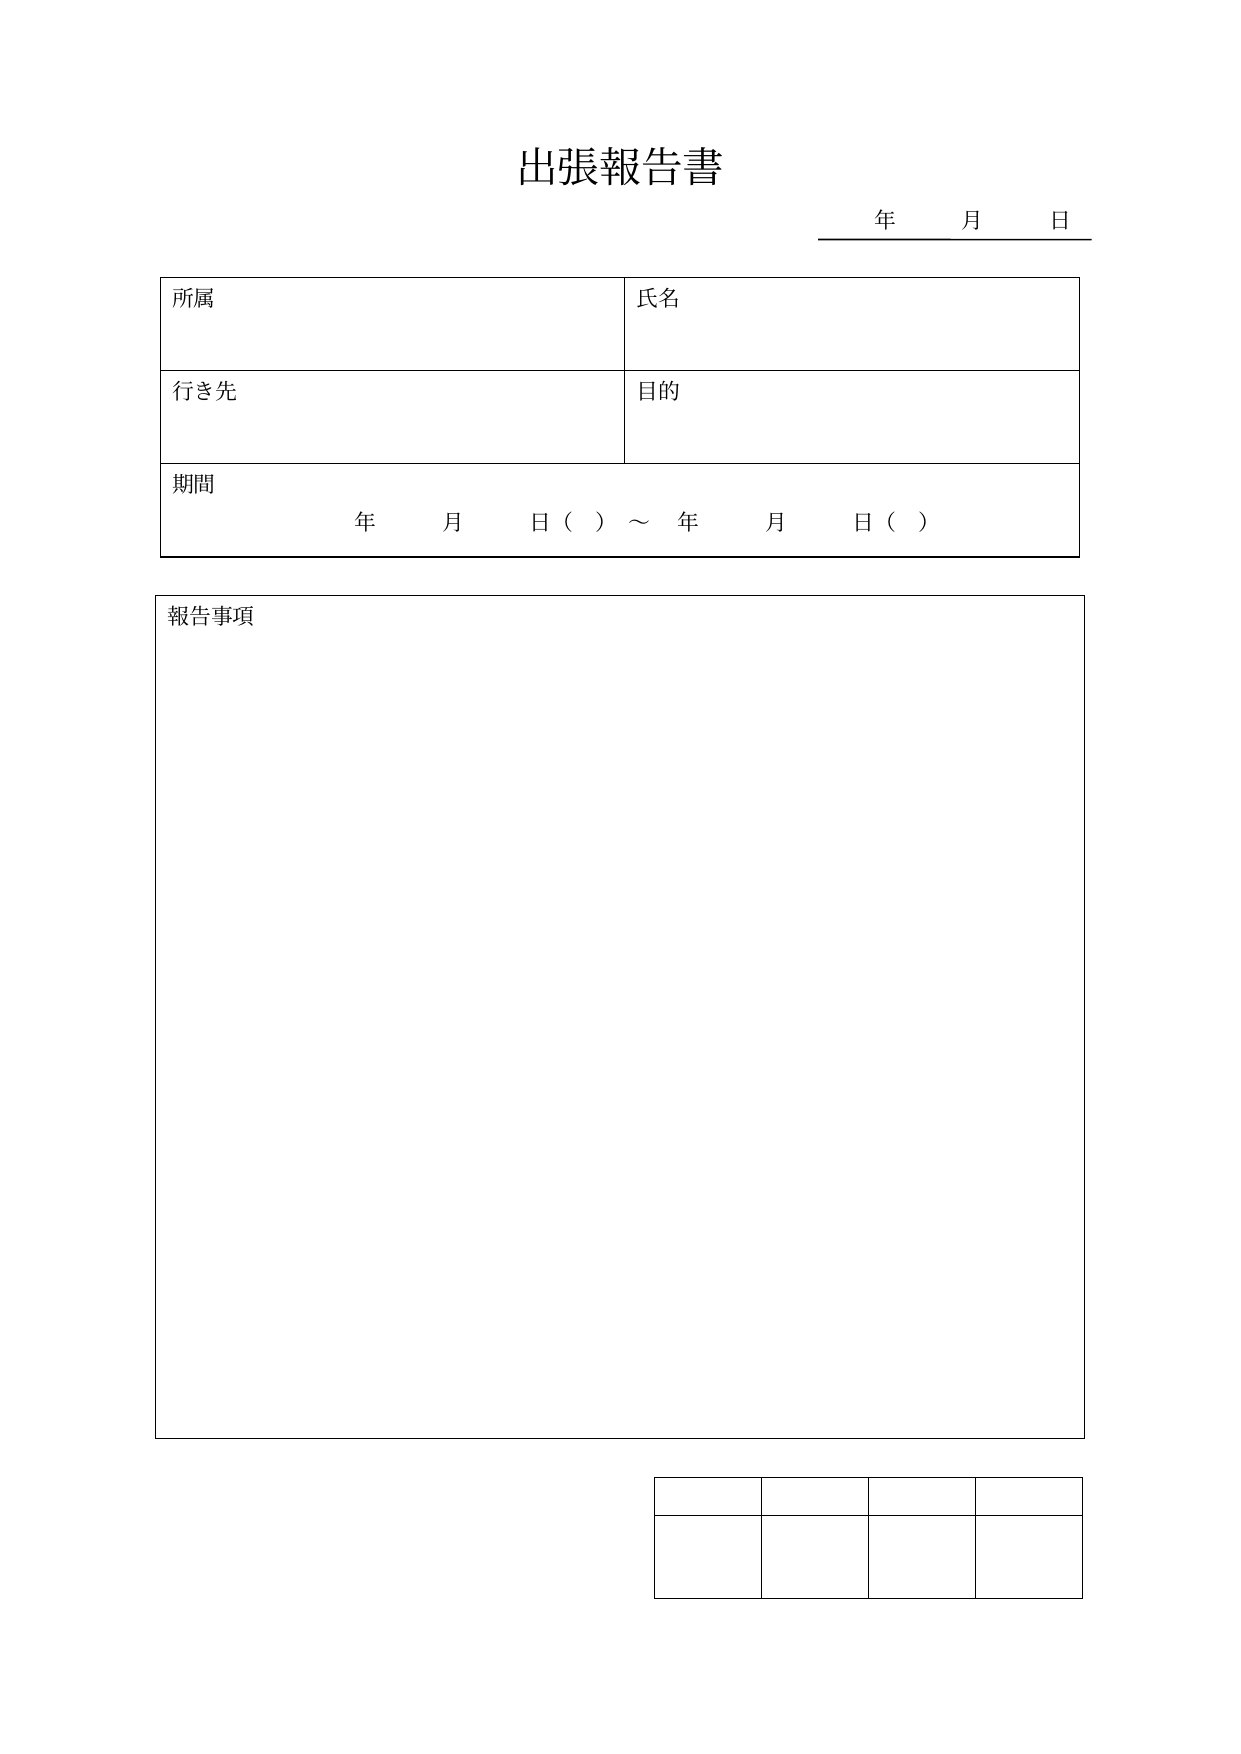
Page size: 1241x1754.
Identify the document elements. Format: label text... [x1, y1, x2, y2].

table_cell [869, 1516, 975, 1598]
table_cell [655, 1516, 761, 1598]
text 出張報告書 [118, 127, 1122, 202]
table_header [869, 1478, 975, 1515]
table_cell 期間 年 月 日（ ） ～ 年 月 日（ ） [161, 464, 1079, 556]
table_cell [976, 1516, 1082, 1598]
table_header [762, 1478, 868, 1515]
table_cell 目的 [625, 371, 1079, 463]
table_header 所属 [161, 278, 624, 370]
table_cell 行き先 [161, 371, 624, 463]
table_header [976, 1478, 1082, 1515]
table_header 氏名 [625, 278, 1079, 370]
table_header 報告事項 [156, 596, 1084, 1438]
table_header [655, 1478, 761, 1515]
table_cell [762, 1516, 868, 1598]
